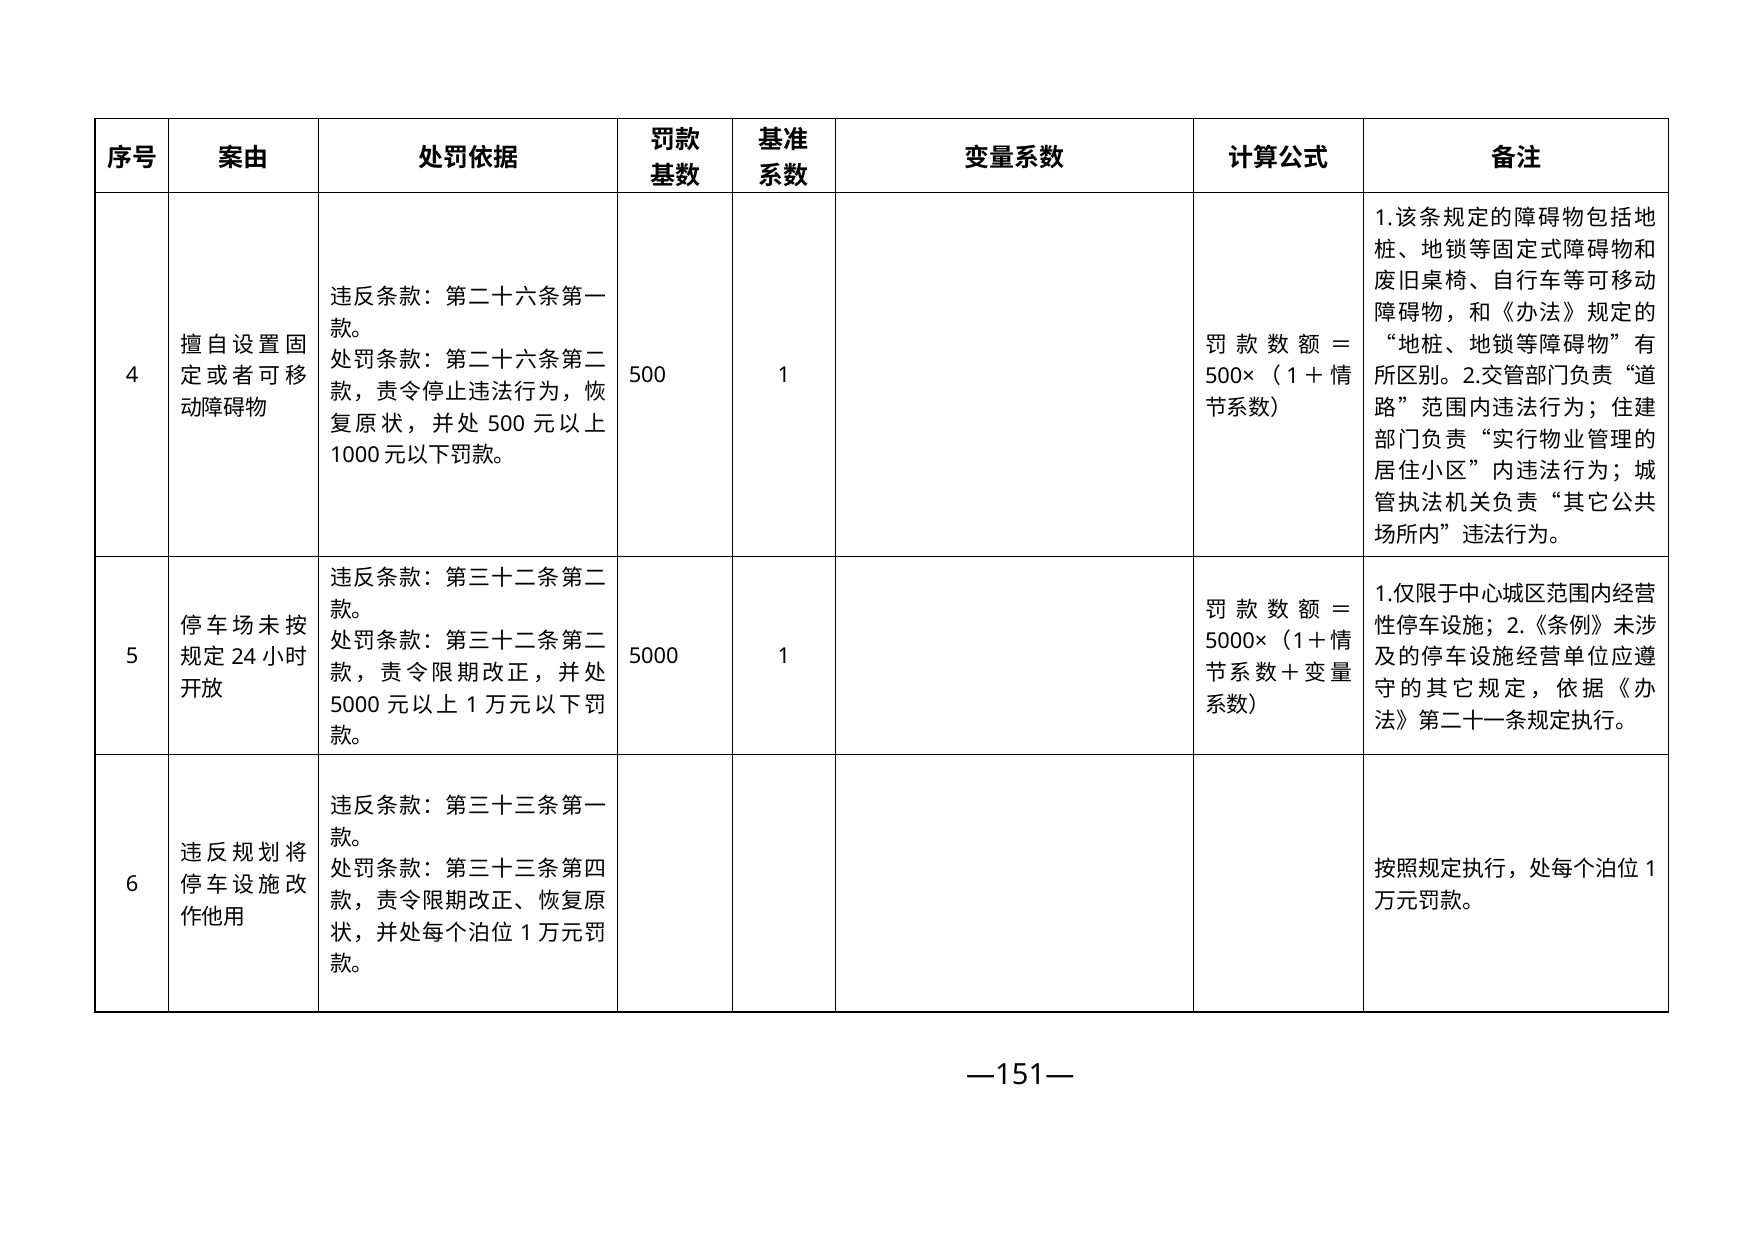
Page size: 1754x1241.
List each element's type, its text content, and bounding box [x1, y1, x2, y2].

table_header 序号 [96, 119, 168, 192]
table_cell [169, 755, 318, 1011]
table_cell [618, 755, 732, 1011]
table_header 计算公式 [1194, 119, 1363, 192]
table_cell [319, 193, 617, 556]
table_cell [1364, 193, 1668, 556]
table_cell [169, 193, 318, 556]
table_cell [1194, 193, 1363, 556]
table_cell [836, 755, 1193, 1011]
table_header 基准 系数 [733, 119, 835, 192]
table_header 案由 [169, 119, 318, 192]
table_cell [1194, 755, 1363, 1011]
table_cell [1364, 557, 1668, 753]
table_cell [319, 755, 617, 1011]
table_header 处罚依据 [319, 119, 617, 192]
table_header 罚款 基数 [618, 119, 732, 192]
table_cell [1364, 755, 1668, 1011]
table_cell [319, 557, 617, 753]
table_header 备注 [1364, 119, 1668, 192]
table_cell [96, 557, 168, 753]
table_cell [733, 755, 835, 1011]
table_header 变量系数 [836, 119, 1193, 192]
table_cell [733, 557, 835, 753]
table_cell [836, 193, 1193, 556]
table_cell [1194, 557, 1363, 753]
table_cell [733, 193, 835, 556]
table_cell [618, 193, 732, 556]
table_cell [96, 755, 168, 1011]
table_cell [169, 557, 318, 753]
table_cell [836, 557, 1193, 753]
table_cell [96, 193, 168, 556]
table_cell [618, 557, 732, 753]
